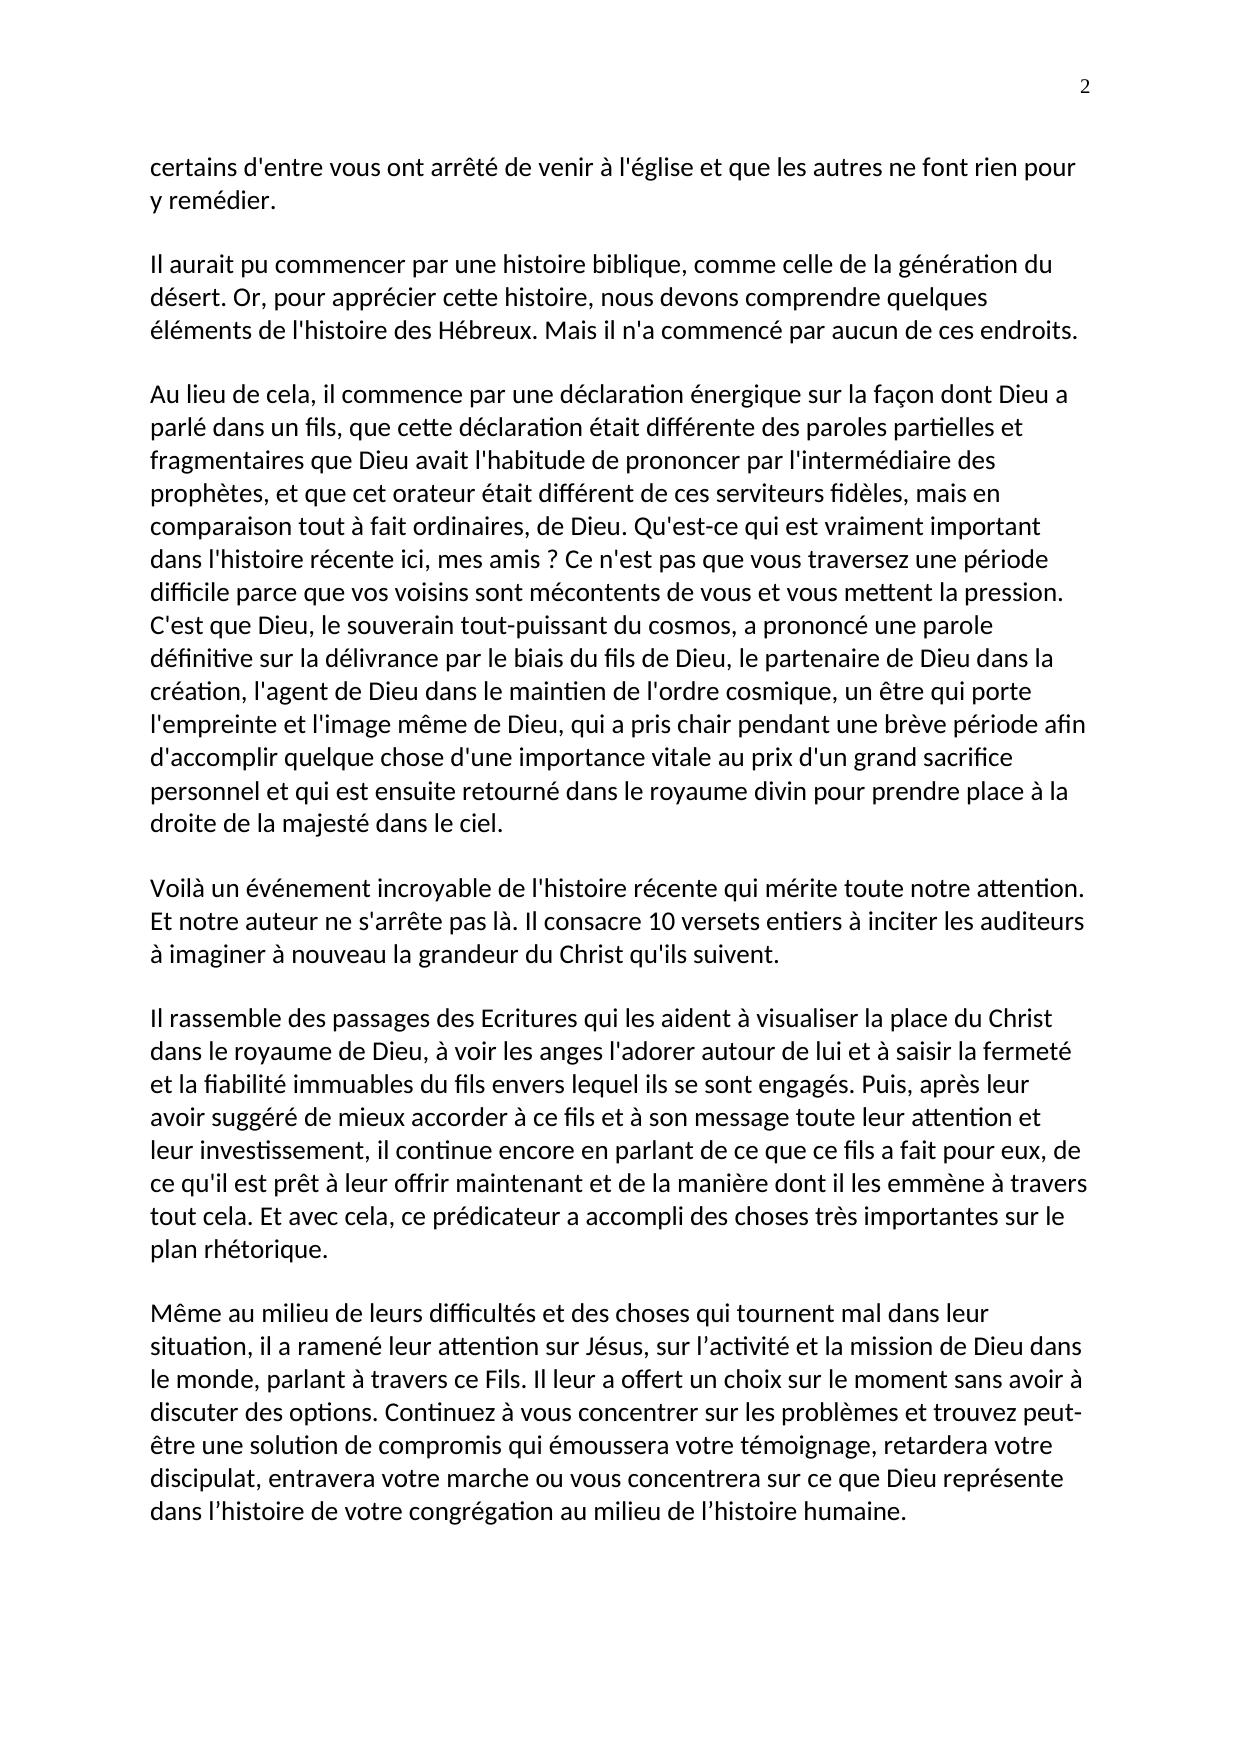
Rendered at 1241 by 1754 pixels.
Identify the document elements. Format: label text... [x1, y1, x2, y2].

text Il rassemble des passages des Ecritures qui les aident à visualiser la place du Christ dans le royaume de Dieu, à voir les anges l'adorer autour de lui et à saisir la fermeté et la fiabilité immuables du fils envers lequel ils se sont engagés. Puis, après leur avoir suggéré de mieux accorder à ce fils et à son message toute leur attention et leur investissement, il continue encore en parlant de ce que ce fils a fait pour eux, de ce qu'il est prêt à leur offrir maintenant et de la manière dont il les emmène à travers tout cela. Et avec cela, ce prédicateur a accompli des choses très importantes sur le plan rhétorique. [150, 1001, 1090, 1265]
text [150, 150, 1090, 216]
text Voilà un événement incroyable de l'histoire récente qui mérite toute notre attention. Et notre auteur ne s'arrête pas là. Il consacre 10 versets entiers à inciter les auditeurs à imaginer à nouveau la grandeur du Christ qu'ils suivent. [150, 871, 1090, 970]
text Même au milieu de leurs difficultés et des choses qui tournent mal dans leur situation, il a ramené leur attention sur Jésus, sur l’activité et la mission de Dieu dans le monde, parlant à travers ce Fils. Il leur a offert un choix sur le moment sans avoir à discuter des options. Continuez à vous concentrer sur les problèmes et trouvez peut-être une solution de compromis qui émoussera votre témoignage, retardera votre discipulat, entravera votre marche ou vous concentrera sur ce que Dieu représente dans l’histoire de votre congrégation au milieu de l’histoire humaine. [150, 1296, 1090, 1527]
text Au lieu de cela, il commence par une déclaration énergique sur la façon dont Dieu a parlé dans un fils, que cette déclaration était différente des paroles partielles et fragmentaires que Dieu avait l'habitude de prononcer par l'intermédiaire des prophètes, et que cet orateur était différent de ces serviteurs fidèles, mais en comparaison tout à fait ordinaires, de Dieu. Qu'est-ce qui est vraiment important dans l'histoire récente ici, mes amis ? Ce n'est pas que vous traversez une période difficile parce que vos voisins sont mécontents de vous et vous mettent la pression. C'est que Dieu, le souverain tout-puissant du cosmos, a prononcé une parole définitive sur la délivrance par le biais du fils de Dieu, le partenaire de Dieu dans la création, l'agent de Dieu dans le maintien de l'ordre cosmique, un être qui porte l'empreinte et l'image même de Dieu, qui a pris chair pendant une brève période afin d'accomplir quelque chose d'une importance vitale au prix d'un grand sacrifice personnel et qui est ensuite retourné dans le royaume divin pour prendre place à la droite de la majesté dans le ciel. [150, 377, 1090, 840]
text Il aurait pu commencer par une histoire biblique, comme celle de la génération du désert. Or, pour apprécier cette histoire, nous devons comprendre quelques éléments de l'histoire des Hébreux. Mais il n'a commencé par aucun de ces endroits. [150, 247, 1090, 346]
